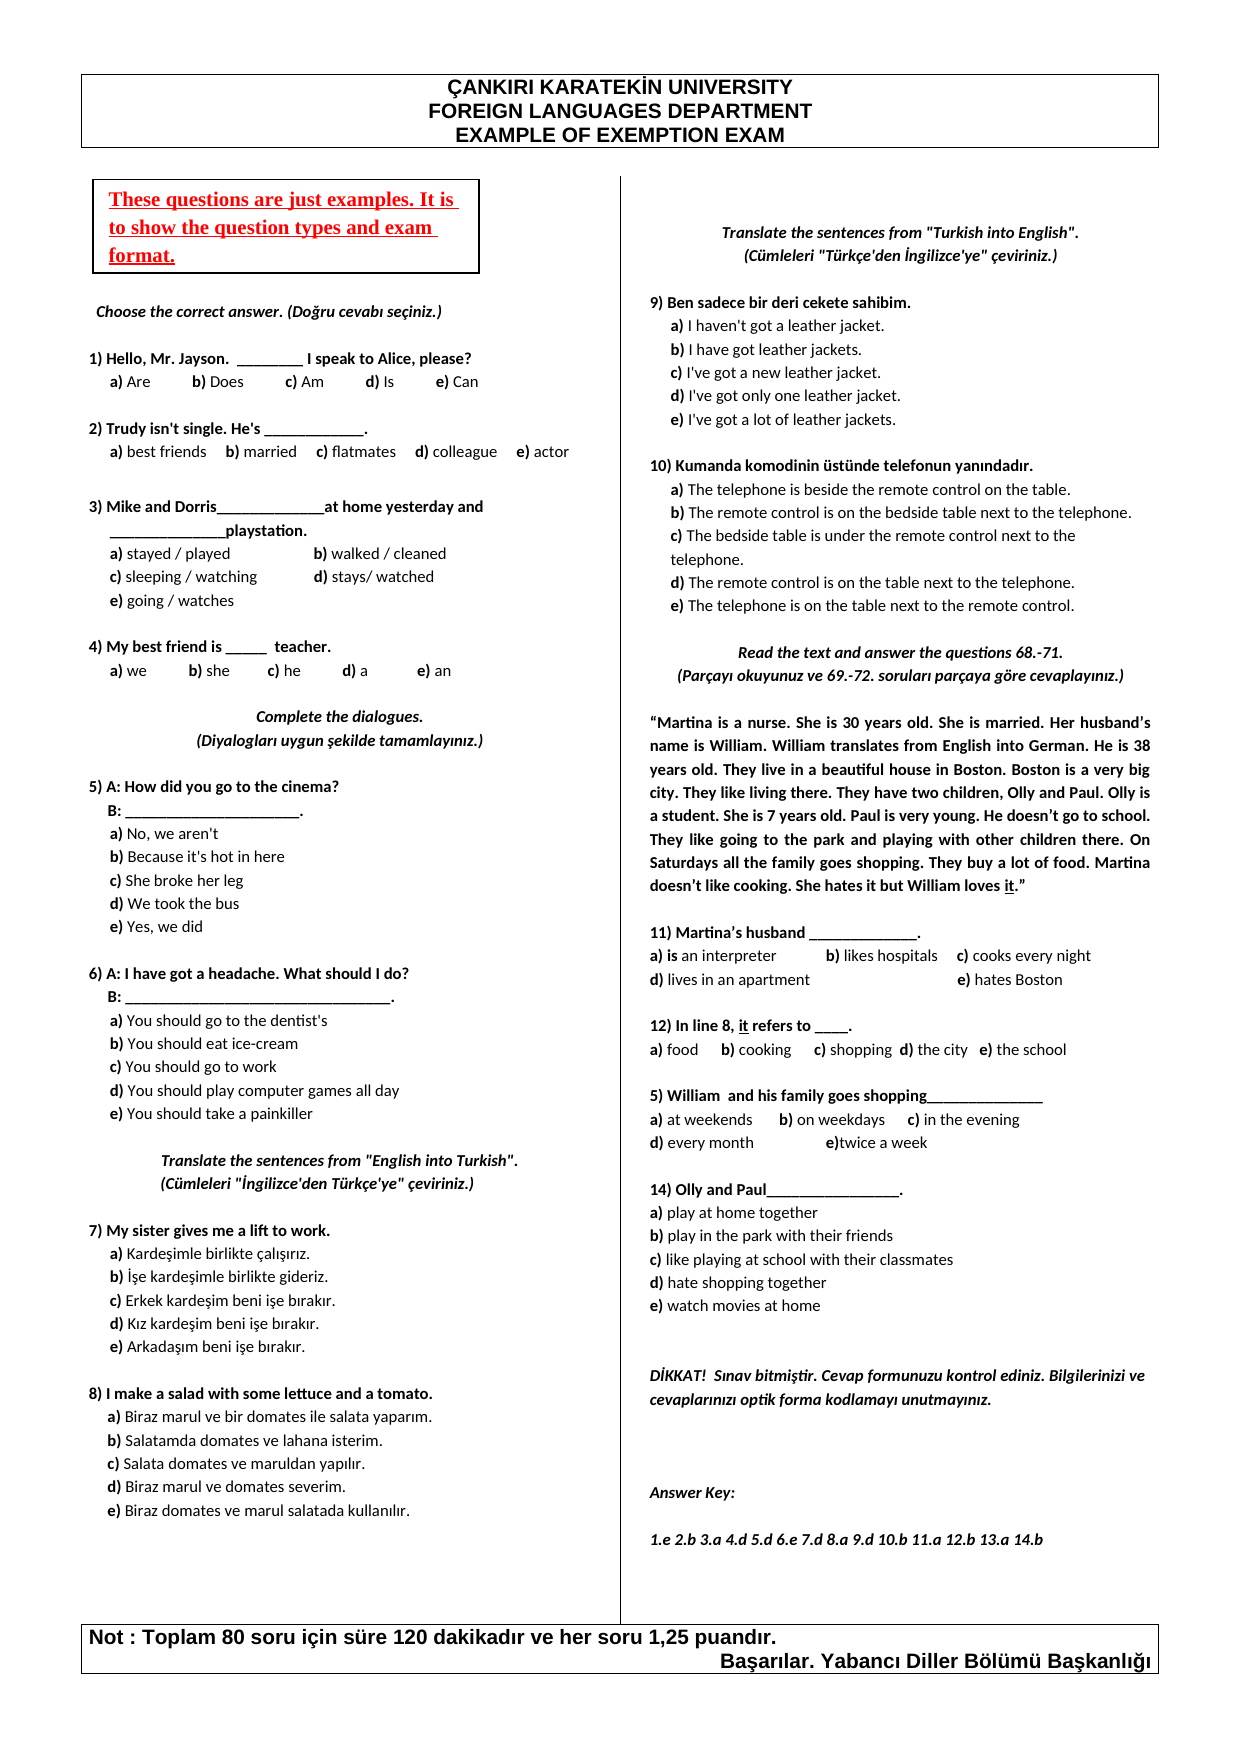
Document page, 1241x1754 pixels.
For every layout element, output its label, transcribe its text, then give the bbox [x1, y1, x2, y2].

text c) The bedside table is under the remote control next to the telephone. [670, 526, 1152, 569]
text a) The telephone is beside the remote control on the table. [670, 479, 1152, 499]
text 2) Trudy isn't single. He's ____________. [89, 418, 591, 438]
text d) I've got only one leather jacket. [670, 386, 1152, 406]
text B: ________________________________. [89, 987, 591, 1007]
text Read the text and answer the questions 68.-71. [649, 642, 1152, 663]
text 14) Olly and Paul________________. [649, 1179, 1152, 1199]
text (Cümleleri "İngilizce'den Türkçe'ye" çeviriniz.) [89, 1173, 591, 1194]
text e) Yes, we did [109, 917, 591, 937]
text d) The remote control is on the table next to the telephone. [670, 572, 1152, 593]
text a) we b) she c) he d) a e) an [109, 660, 591, 680]
text (Parçayı okuyunuz ve 69.-72. soruları parçaya göre cevaplayınız.) [649, 666, 1152, 686]
text 1) Hello, Mr. Jayson. ________ I speak to Alice, please? [89, 348, 591, 368]
text d) Biraz marul ve domates severim. [88, 1477, 591, 1497]
text Answer Key: [649, 1482, 1152, 1503]
text b) I have got leather jackets. [670, 339, 1152, 359]
text 1.e 2.b 3.a 4.d 5.d 6.e 7.d 8.a 9.d 10.b 11.a 12.b 13.a 14.b [649, 1529, 1152, 1549]
text 7) My sister gives me a lift to work. [89, 1220, 591, 1240]
text “Martina is a nurse. She is 30 years old. She is married. Her husband’s name is William. William translates from English into German. He is 38 years old. They live in a beautiful house in Boston. Boston is a very big city. They like living there. They have two children, Olly and Paul. Olly is a student. She is 7 years old. Paul is very young. He doesn’t go to school. They like going to the park and playing with other children there. On Saturdays all the family goes shopping. They buy a lot of food. Martina doesn’t like cooking. She hates it but William loves it.” [649, 712, 1152, 896]
text d) every month e)twice a week [649, 1132, 1152, 1153]
text b) Because it's hot in here [109, 847, 591, 867]
text d) hate shopping together [649, 1272, 1152, 1293]
text Translate the sentences from "Turkish into English". [664, 222, 1137, 243]
text b) İşe kardeşimle birlikte gideriz. [109, 1267, 591, 1287]
text b) The remote control is on the bedside table next to the telephone. [670, 502, 1152, 523]
text e) going / watches [109, 590, 591, 610]
text a) best friends b) married c) flatmates d) colleague e) actor [109, 441, 591, 462]
text a) Are b) Does c) Am d) Is e) Can [109, 371, 591, 392]
text c) Erkek kardeşim beni işe bırakır. [109, 1290, 591, 1310]
text e) Arkadaşım beni işe bırakır. [109, 1337, 591, 1357]
text b) You should eat ice-cream [109, 1033, 591, 1054]
text Complete the dialogues. [103, 707, 576, 727]
text 9) Ben sadece bir deri cekete sahibim. [649, 292, 1152, 313]
text d) lives in an apartment e) hates Boston [649, 969, 1152, 989]
text 6) A: I have got a headache. What should I do? [89, 963, 591, 984]
text a) Biraz marul ve bir domates ile salata yaparım. [88, 1407, 591, 1427]
text B: _____________________. [89, 800, 591, 820]
text 5) A: How did you go to the cinema? [89, 777, 591, 797]
text d) Kız kardeşim beni işe bırakır. [109, 1313, 591, 1334]
text c) She broke her leg [109, 870, 591, 890]
text 4) My best friend is _____ teacher. [89, 637, 591, 657]
text c) You should go to work [109, 1057, 591, 1077]
text 8) I make a salad with some lettuce and a tomato. [88, 1383, 591, 1404]
text a) food b) cooking c) shopping d) the city e) the school [649, 1039, 1152, 1059]
text Translate the sentences from "English into Turkish". [103, 1150, 576, 1170]
text c) Salata domates ve maruldan yapılır. [88, 1453, 591, 1474]
text a) I haven't got a leather jacket. [670, 316, 1152, 336]
text a) is an interpreter b) likes hospitals c) cooks every night [649, 946, 1152, 966]
text e) I've got a lot of leather jackets. [670, 409, 1152, 429]
text Choose the correct answer. (Doğru cevabı seçiniz.) [89, 301, 591, 322]
text a) No, we aren't [109, 823, 591, 844]
text e) The telephone is on the table next to the remote control. [670, 596, 1152, 616]
text b) play in the park with their friends [649, 1226, 1152, 1246]
text e) Biraz domates ve marul salatada kullanılır. [88, 1500, 591, 1520]
text 10) Kumanda komodinin üstünde telefonun yanındadır. [649, 456, 1152, 476]
text 5) William and his family goes shopping______________ [649, 1086, 1152, 1106]
text a) Kardeşimle birlikte çalışırız. [109, 1243, 591, 1264]
text a) You should go to the dentist's [109, 1010, 591, 1030]
text c) sleeping / watching d) stays/ watched [109, 567, 591, 587]
text a) stayed / played b) walked / cleaned [109, 543, 591, 564]
text 12) In line 8, it refers to ____. [649, 1016, 1152, 1036]
text c) like playing at school with their classmates [649, 1249, 1152, 1269]
text (Cümleleri "Türkçe'den İngilizce'ye" çeviriniz.) [649, 246, 1152, 266]
text DİKKAT! Sınav bitmiştir. Cevap formunuzu kontrol ediniz. Bilgilerinizi ve cevaplarınızı optik forma kodlamayı unutmayınız. [649, 1366, 1152, 1409]
text 3) Mike and Dorris_____________at home yesterday and ______________playstation. [89, 497, 591, 540]
text e) watch movies at home [649, 1296, 1152, 1316]
text c) I've got a new leather jacket. [670, 362, 1152, 383]
text a) at weekends b) on weekdays c) in the evening [649, 1109, 1152, 1129]
text a) play at home together [649, 1202, 1152, 1223]
text (Diyalogları uygun şekilde tamamlayınız.) [89, 730, 591, 750]
text b) Salatamda domates ve lahana isterim. [88, 1430, 591, 1450]
text 11) Martina’s husband _____________. [649, 922, 1152, 943]
text e) You should take a painkiller [109, 1103, 591, 1124]
text d) We took the bus [109, 893, 591, 914]
text d) You should play computer games all day [109, 1080, 591, 1100]
